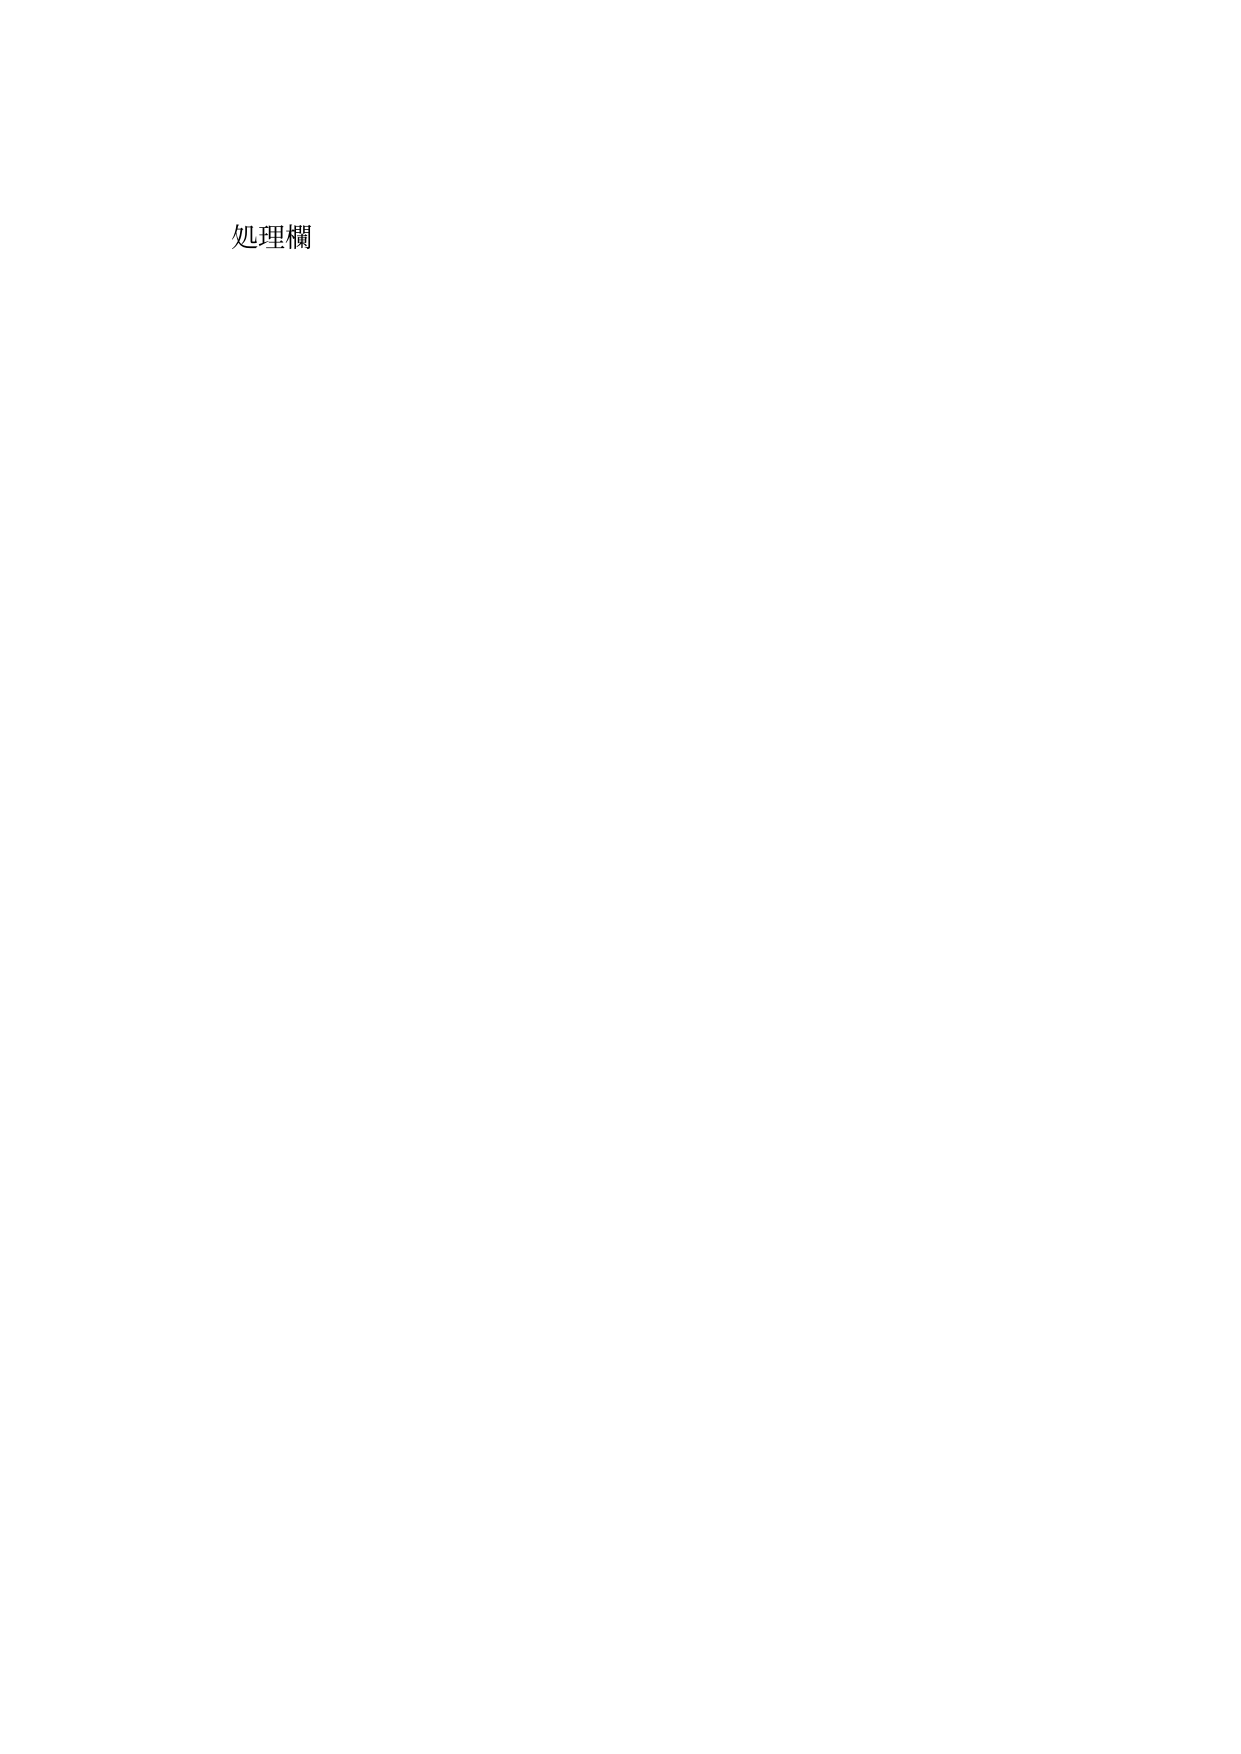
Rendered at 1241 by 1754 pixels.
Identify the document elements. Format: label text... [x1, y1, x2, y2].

text 処理欄 [177, 217, 1063, 256]
